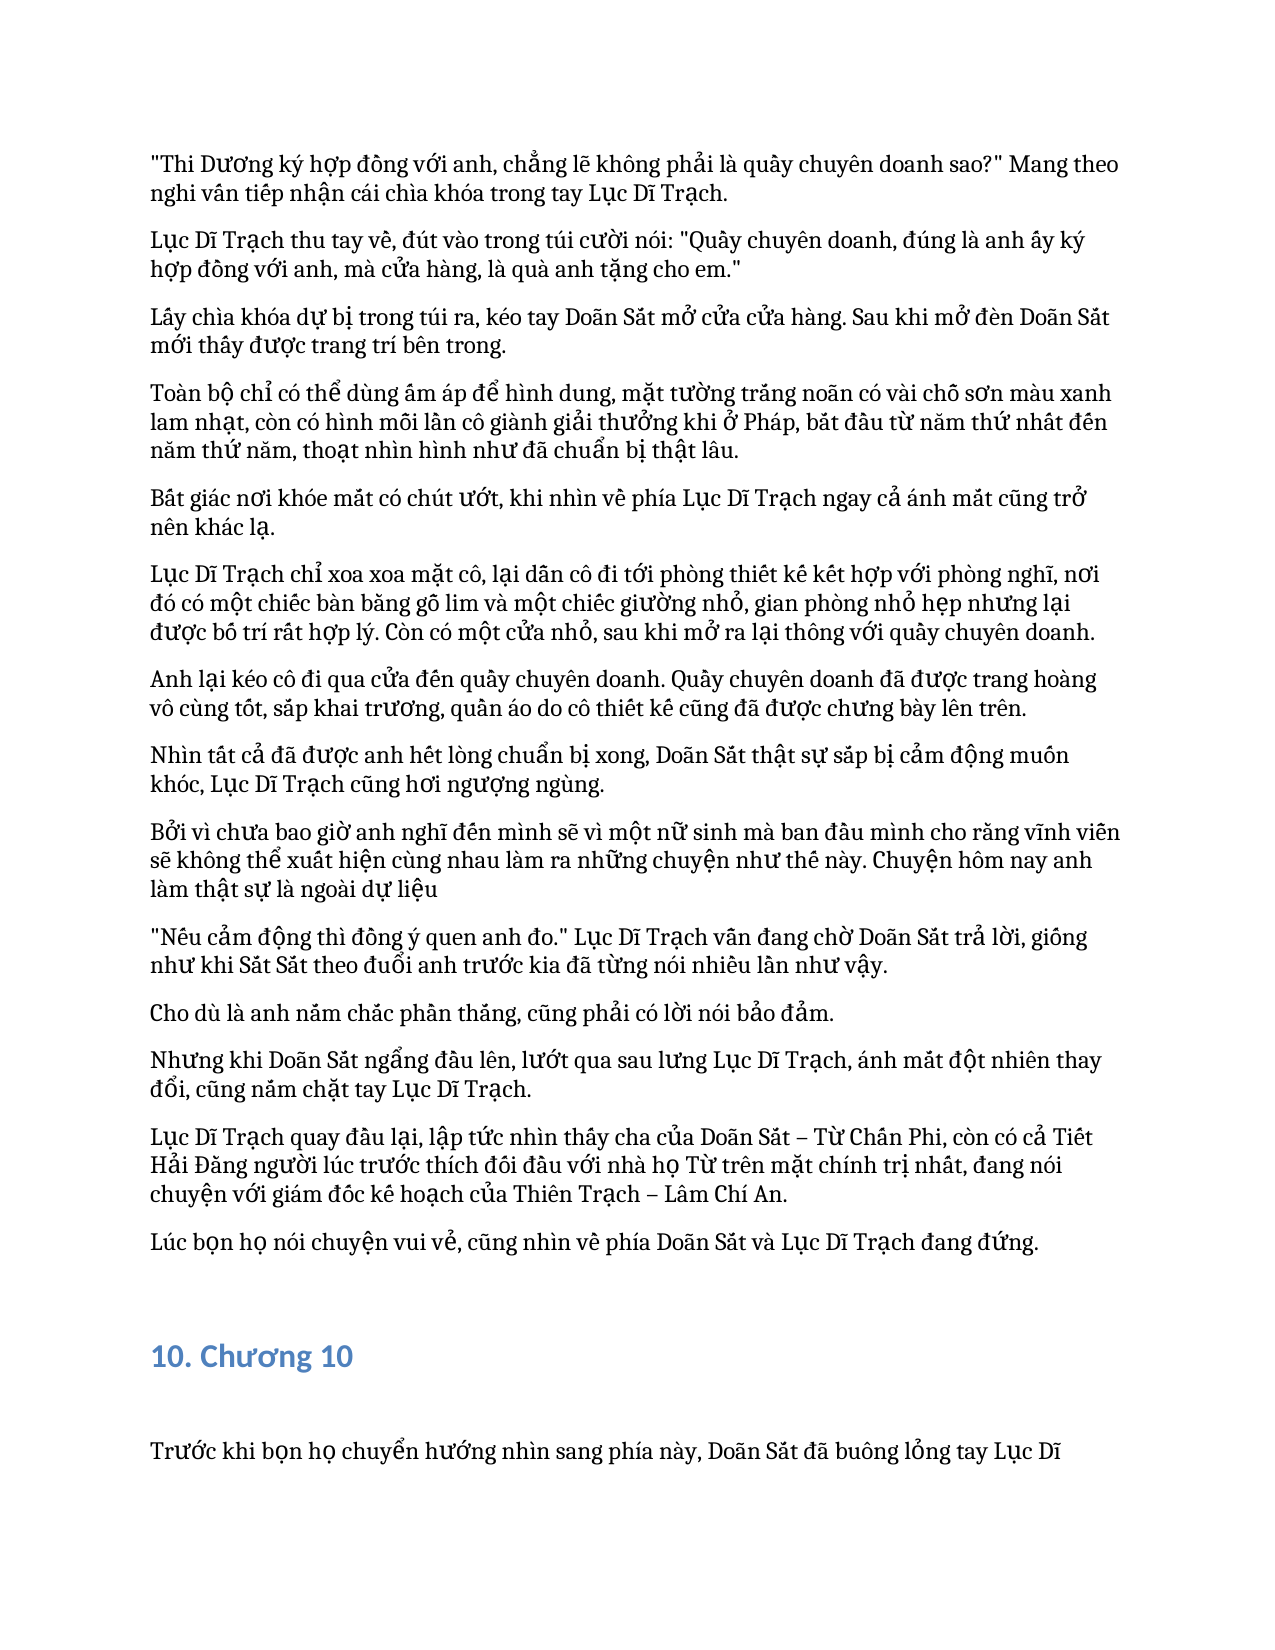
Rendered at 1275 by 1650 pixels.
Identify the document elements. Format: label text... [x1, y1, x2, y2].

text "Nếu cảm động thì đồng ý quen anh đo." Lục Dĩ Trạch vẫn đang chờ Doãn Sắt trả lời, giống như khi Sắt Sắt theo đuổi anh trước kia đã từng nói nhiều lần như vậy. [150, 922, 1125, 980]
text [150, 1379, 1125, 1465]
text Lục Dĩ Trạch chỉ xoa xoa mặt cô, lại dẫn cô đi tới phòng thiết kế kết hợp với phòng nghĩ, nơi đó có một chiếc bàn bằng gỗ lim và một chiếc giường nhỏ, gian phòng nhỏ hẹp nhưng lại được bố trí rất hợp lý. Còn có một cửa nhỏ, sau khi mở ra lại thông với quầy chuyên doanh. [150, 560, 1125, 646]
text Lục Dĩ Trạch quay đầu lại, lập tức nhìn thấy cha của Doãn Sắt – Từ Chấn Phi, còn có cả Tiết Hải Đằng người lúc trước thích đối đầu với nhà họ Từ trên mặt chính trị nhất, đang nói chuyện với giám đốc kế hoạch của Thiên Trạch – Lâm Chí An. [150, 1122, 1125, 1209]
subtitle 10. Chương 10 [150, 1334, 1125, 1375]
text Lúc bọn họ nói chuyện vui vẻ, cũng nhìn về phía Doãn Sắt và Lục Dĩ Trạch đang đứng. [150, 1227, 1125, 1314]
text Bất giác nơi khóe mắt có chút ướt, khi nhìn về phía Lục Dĩ Trạch ngay cả ánh mắt cũng trở nên khác lạ. [150, 484, 1125, 541]
text Bởi vì chưa bao giờ anh nghĩ đến mình sẽ vì một nữ sinh mà ban đầu mình cho rằng vĩnh viễn sẽ không thể xuất hiện cùng nhau làm ra những chuyện như thế này. Chuyện hôm nay anh làm thật sự là ngoài dự liệu [150, 817, 1125, 904]
text "Thi Dương ký hợp đồng với anh, chẳng lẽ không phải là quầy chuyên doanh sao?" Mang theo nghi vấn tiếp nhận cái chìa khóa trong tay Lục Dĩ Trạch. [150, 150, 1125, 207]
text Lục Dĩ Trạch thu tay về, đút vào trong túi cười nói: "Quầy chuyên doanh, đúng là anh ấy ký hợp đồng với anh, mà cửa hàng, là quà anh tặng cho em." [150, 226, 1125, 284]
text Lấy chìa khóa dự bị trong túi ra, kéo tay Doãn Sắt mở cửa cửa hàng. Sau khi mở đèn Doãn Sắt mới thấy được trang trí bên trong. [150, 302, 1125, 360]
text Anh lại kéo cô đi qua cửa đến quầy chuyên doanh. Quầy chuyên doanh đã được trang hoàng vô cùng tốt, sắp khai trương, quần áo do cô thiết kế cũng đã được chưng bày lên trên. [150, 665, 1125, 722]
text Cho dù là anh nắm chắc phần thắng, cũng phải có lời nói bảo đảm. [150, 999, 1125, 1027]
text Nhìn tất cả đã được anh hết lòng chuẩn bị xong, Doãn Sắt thật sự sắp bị cảm động muốn khóc, Lục Dĩ Trạch cũng hơi ngượng ngùng. [150, 741, 1125, 799]
text Nhưng khi Doãn Sắt ngẩng đầu lên, lướt qua sau lưng Lục Dĩ Trạch, ánh mắt đột nhiên thay đổi, cũng nắm chặt tay Lục Dĩ Trạch. [150, 1046, 1125, 1104]
text Toàn bộ chỉ có thể dùng ấm áp để hình dung, mặt tường trắng noãn có vài chỗ sơn màu xanh lam nhạt, còn có hình mỗi lần cô giành giải thưởng khi ở Pháp, bắt đầu từ năm thứ nhất đến năm thứ năm, thoạt nhìn hình như đã chuẩn bị thật lâu. [150, 379, 1125, 465]
